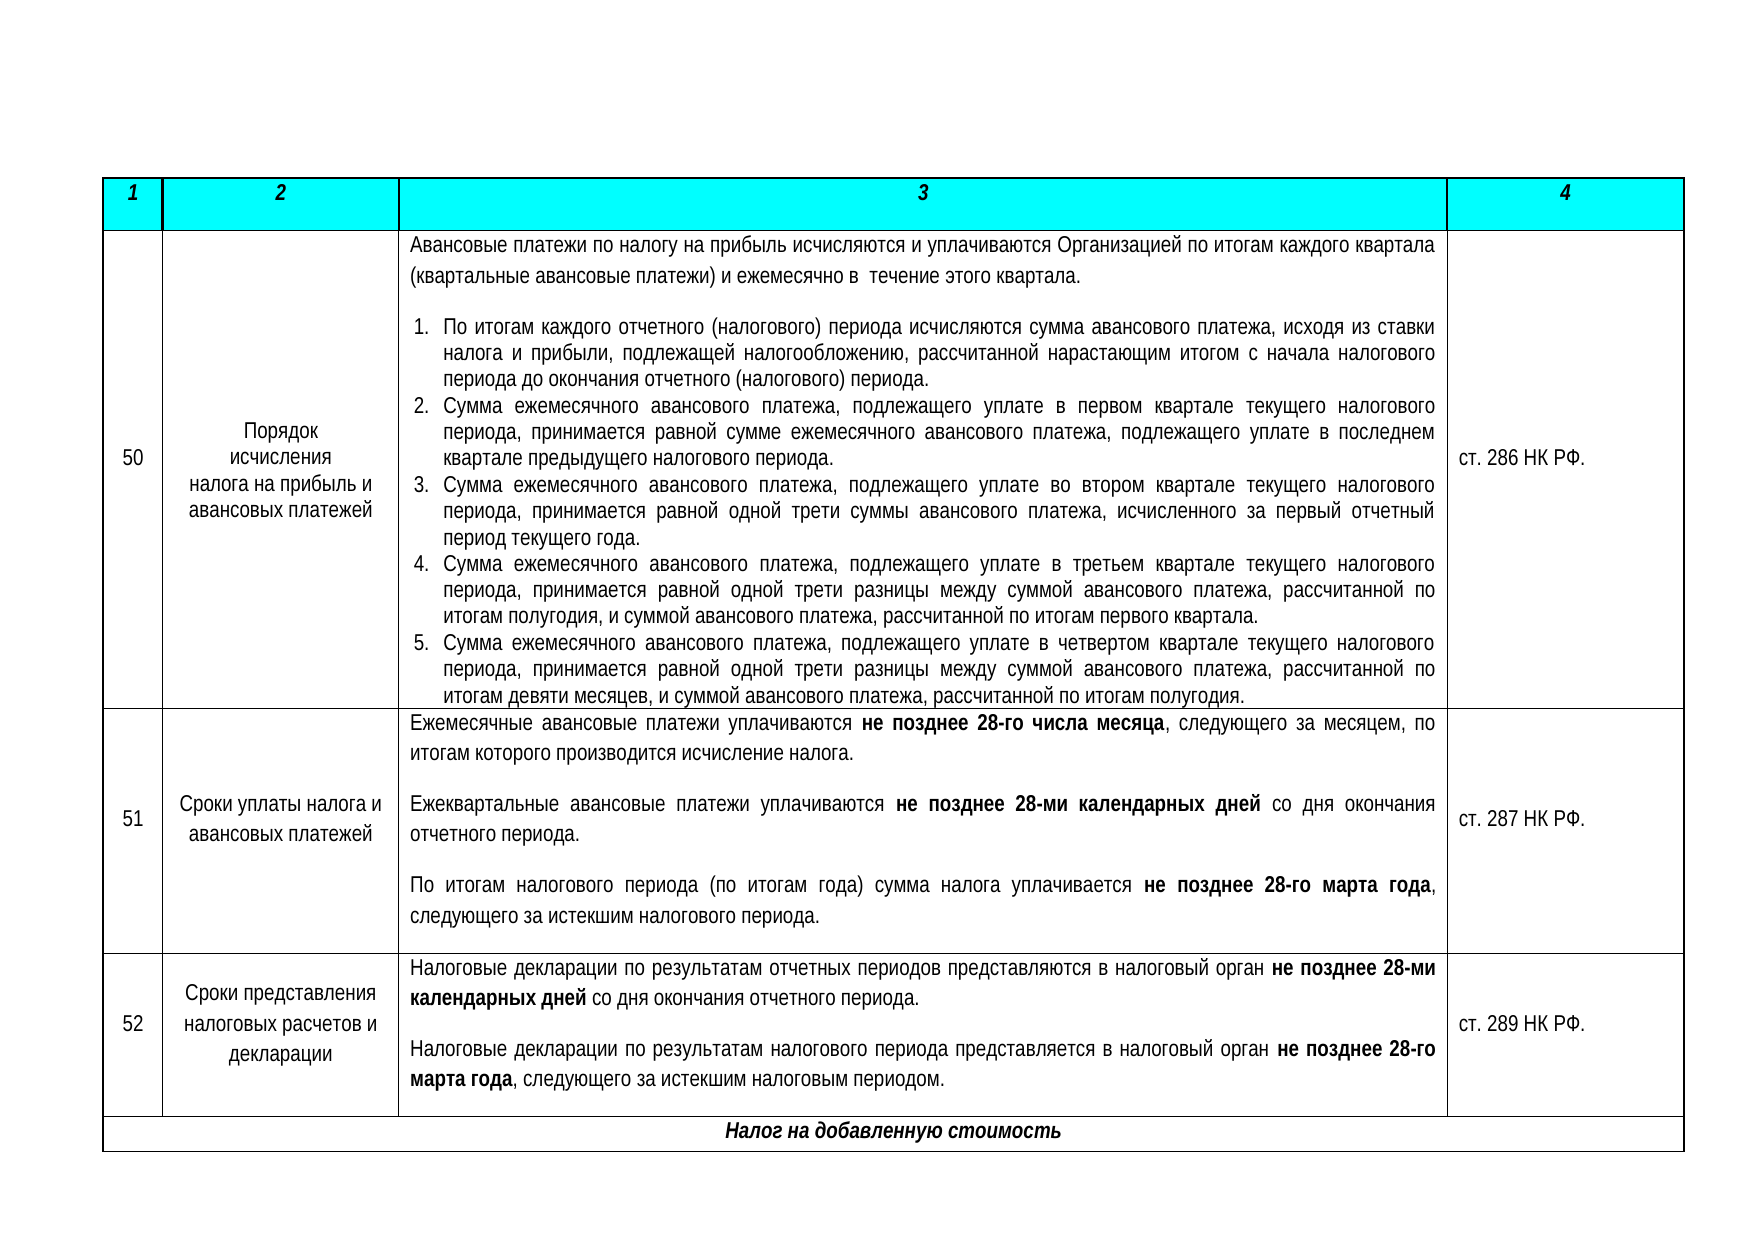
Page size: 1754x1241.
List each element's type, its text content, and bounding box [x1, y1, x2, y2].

table_header 4 [1448, 179, 1683, 230]
table_cell Налоговые декларации по результатам отчетных периодов представляются в налоговый орган не позднее 28-ми календарных дней со дня окончания отчетного периода. Налоговые декларации по результатам налогового периода представляется в налоговый орган не позднее 28-го марта года, следующего за истекшим налоговым периодом. [399, 954, 1447, 1116]
table_cell Ежемесячные авансовые платежи уплачиваются не позднее 28-го числа месяца, следующего за месяцем, по итогам которого производится исчисление налога. Ежеквартальные авансовые платежи уплачиваются не позднее 28-ми календарных дней со дня окончания отчетного периода. По итогам налогового периода (по итогам года) сумма налога уплачивается не позднее 28-го марта года, следующего за истекшим налогового периода. [399, 709, 1447, 953]
table_cell Порядок исчисления налога на прибыль и авансовых платежей [163, 231, 398, 708]
table_header 1 [104, 179, 161, 230]
table_cell Налог на добавленную стоимость [104, 1117, 1683, 1151]
table_cell 52 [104, 954, 162, 1116]
table_cell ст. 287 НК РФ. [1448, 709, 1683, 953]
table_header 3 [400, 179, 1446, 230]
table_cell ст. 286 НК РФ. [1448, 231, 1683, 708]
table_cell 51 [104, 709, 162, 953]
table_cell ст. 289 НК РФ. [1448, 954, 1683, 1116]
table_cell Авансовые платежи по налогу на прибыль исчисляются и уплачиваются Организацией по итогам каждого квартала (квартальные авансовые платежи) и ежемесячно в течение этого квартала. По итогам каждого отчетного (налогового) периода исчисляются сумма авансового платежа, исходя из ставки налога и прибыли, подлежащей налогообложению, рассчитанной нарастающим итогом с начала налогового периода до окончания отчетного (налогового) периода. Сумма ежемесячного авансового платежа, подлежащего уплате в первом квартале текущего налогового периода, принимается равной сумме ежемесячного авансового платежа, подлежащего уплате в последнем квартале предыдущего налогового периода. Сумма ежемесячного авансового платежа, подлежащего уплате во втором квартале текущего налогового периода, принимается равной одной трети суммы авансового платежа, исчисленного за первый отчетный период текущего года. Сумма ежемесячного авансового платежа, подлежащего уплате в третьем квартале текущего налогового периода, принимается равной одной трети разницы между суммой авансового платежа, рассчитанной по итогам полугодия, и суммой авансового платежа, рассчитанной по итогам первого квартала. Сумма ежемесячного авансового платежа, подлежащего уплате в четвертом квартале текущего налогового периода, принимается равной одной трети разницы между суммой авансового платежа, рассчитанной по итогам девяти месяцев, и суммой авансового платежа, рассчитанной по итогам полугодия. [399, 231, 1447, 708]
table_cell Сроки уплаты налога и авансовых платежей [163, 709, 398, 953]
table_cell 50 [104, 231, 162, 708]
table_header 2 [164, 179, 398, 230]
table_cell Сроки представления налоговых расчетов и декларации [163, 954, 398, 1116]
